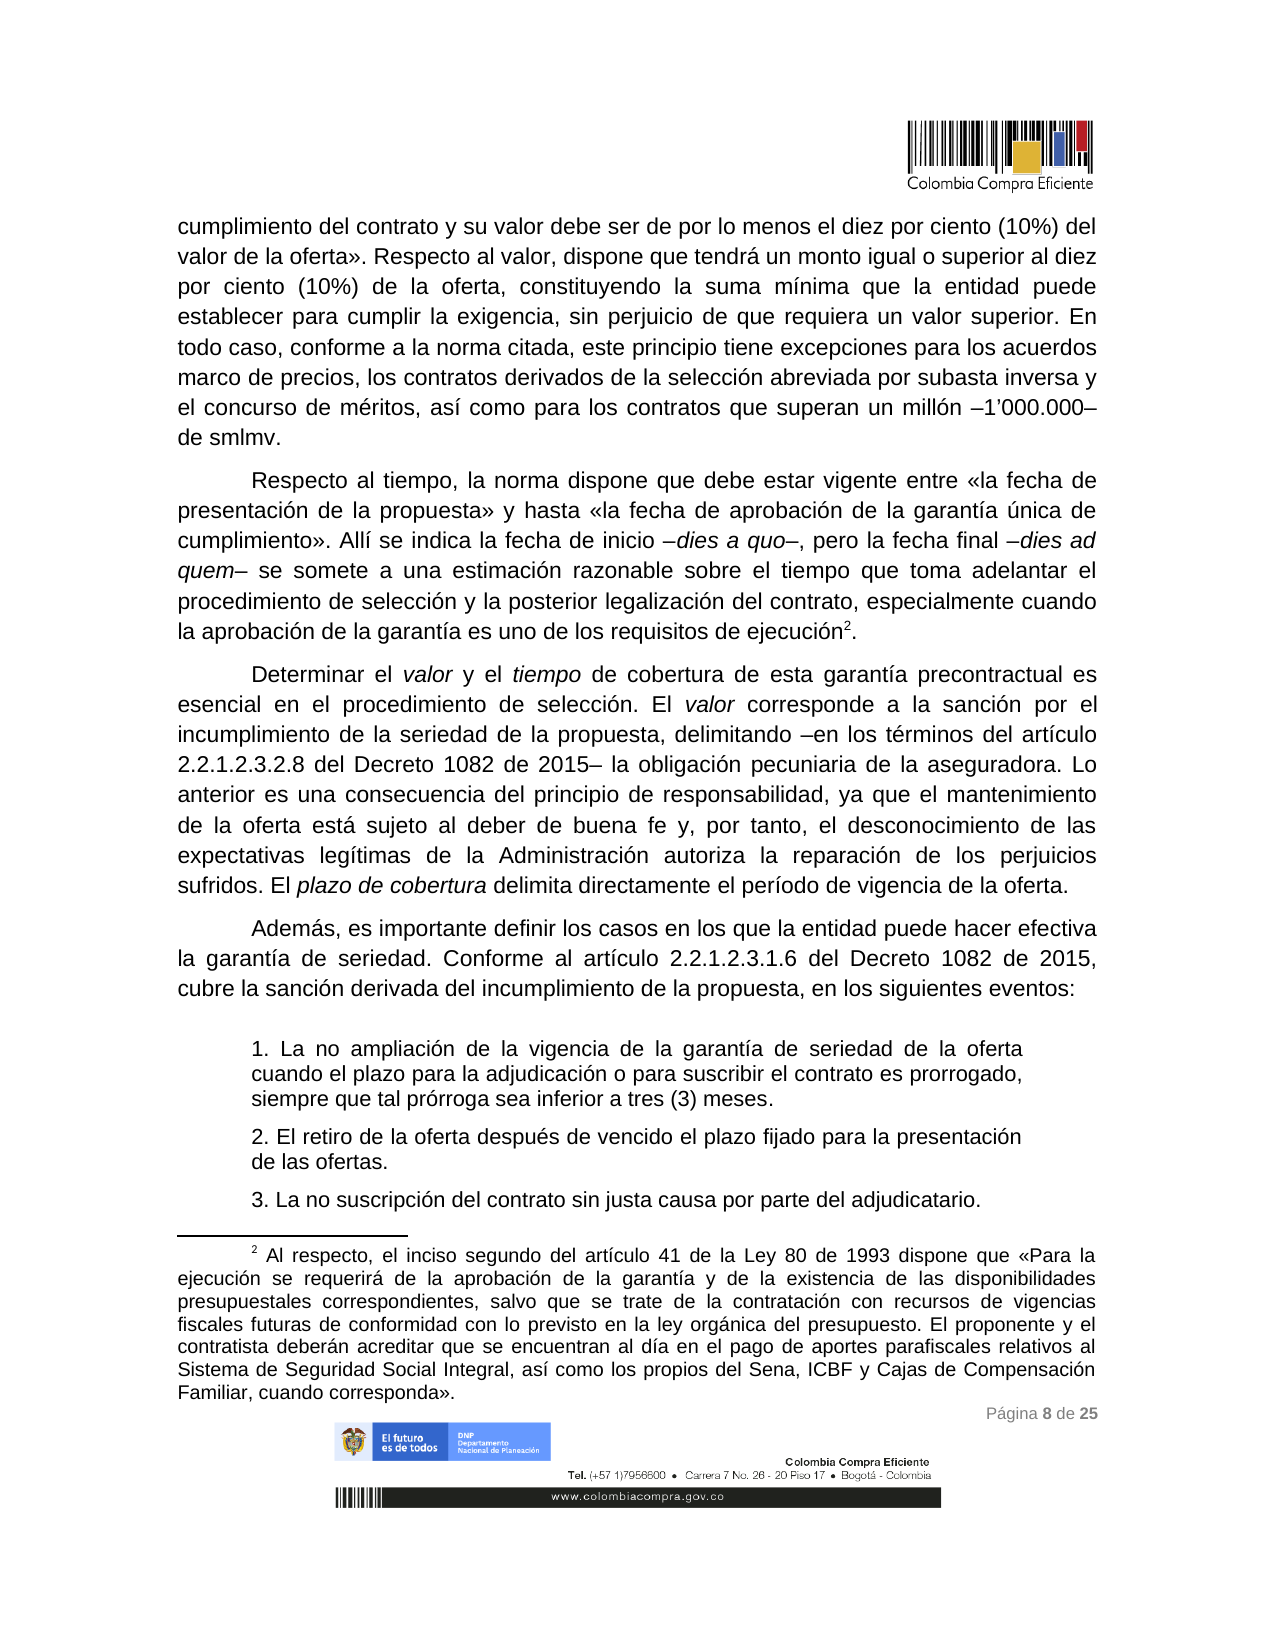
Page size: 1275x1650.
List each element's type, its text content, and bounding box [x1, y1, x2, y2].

picture [334, 1422, 942, 1508]
text 1. La no ampliación de la vigencia de la garantía de seriedad de la oferta cuando el plazo para la adjudicación o para suscribir el contrato es prorrogado, siempre que tal prórroga sea inferior a tres (3) meses. [251, 1036, 1024, 1111]
picture [899, 114, 1099, 196]
text 2. El retiro de la oferta después de vencido el plazo fijado para la presentación de las ofertas. [251, 1124, 1024, 1174]
text Respecto al tiempo, la norma dispone que debe estar vigente entre «la fecha de presentación de la propuesta» y hasta «la fecha de aprobación de la garantía única de cumplimiento». Allí se indica la fecha de inicio –dies a quo–, pero la fecha final –dies ad quem– se somete a una estimación razonable sobre el tiempo que toma adelantar el procedimiento de selección y la posterior legalización del contrato, especialmente cuando la aprobación de la garantía es uno de los requisitos de ejecución. [177, 467, 1098, 644]
text Además, es importante definir los casos en los que la entidad puede hacer efectiva la garantía de seriedad. Conforme al artículo 2.2.1.2.3.1.6 del Decreto 1082 de 2015, cubre la sanción derivada del incumplimiento de la propuesta, en los siguientes eventos: [177, 915, 1098, 1001]
text 3. La no suscripción del contrato sin justa causa por parte del adjudicatario. [251, 1187, 1024, 1212]
text Determinar el valor y el tiempo de cobertura de esta garantía precontractual es esencial en el procedimiento de selección. El valor corresponde a la sanción por el incumplimiento de la seriedad de la propuesta, delimitando –en los términos del artículo 2.2.1.2.3.2.8 del Decreto 1082 de 2015– la obligación pecuniaria de la aseguradora. Lo anterior es una consecuencia del principio de responsabilidad, ya que el mantenimiento de la oferta está sujeto al deber de buena fe y, por tanto, el desconocimiento de las expectativas legítimas de la Administración autoriza la reparación de los perjuicios sufridos. El plazo de cobertura delimita directamente el período de vigencia de la oferta. [177, 661, 1098, 898]
